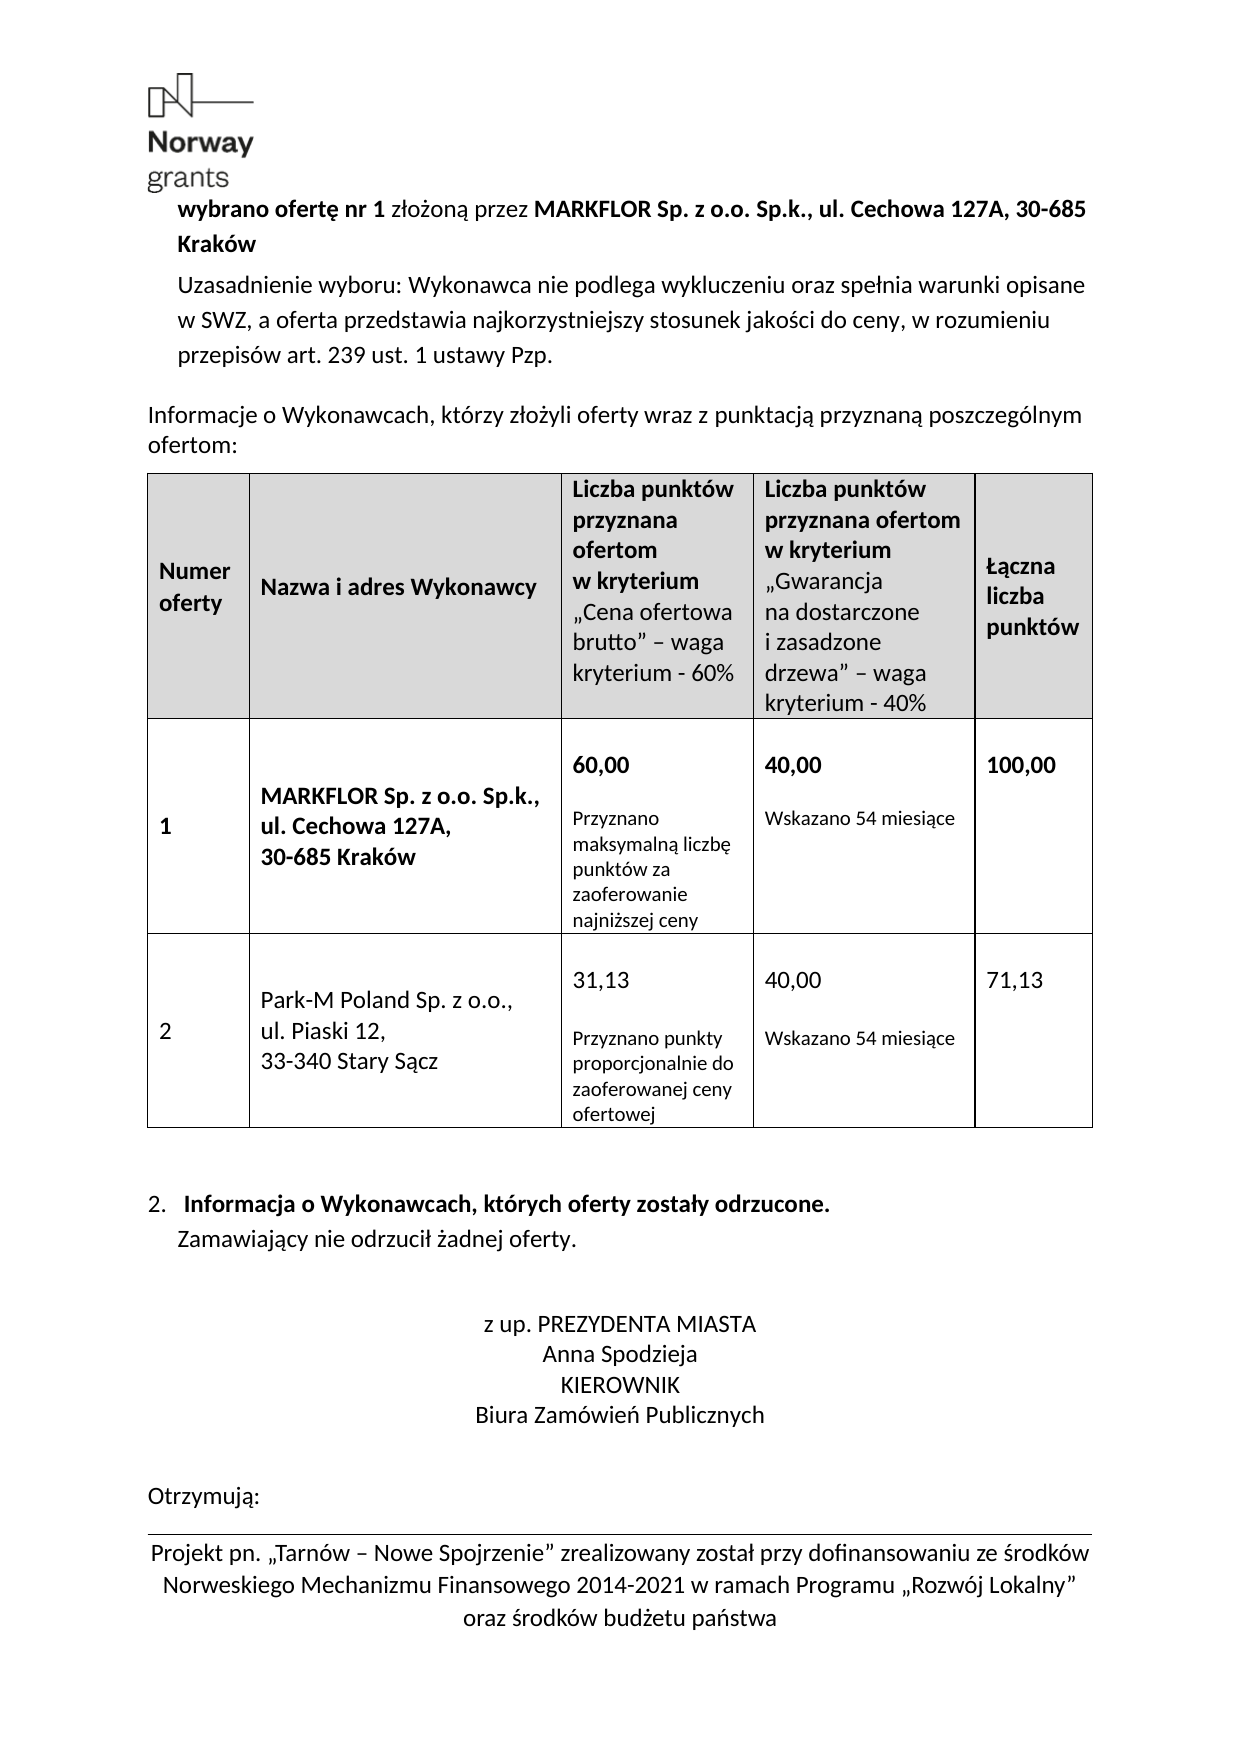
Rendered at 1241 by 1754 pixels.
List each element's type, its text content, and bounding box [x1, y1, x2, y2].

table_header Liczba punktów przyznana ofertom w kryterium „Cena ofertowa brutto” – waga kryterium - 60% [562, 474, 753, 718]
text 2. Informacja o Wykonawcach, których oferty zostały odrzucone. [148, 1188, 1092, 1218]
table_cell 40,00 Wskazano 54 miesiące [754, 934, 974, 1127]
picture [147, 73, 254, 193]
table_cell 31,13 Przyznano punkty proporcjonalnie do zaoferowanej ceny ofertowej [562, 934, 753, 1127]
text Zamawiający nie odrzucił żadnej oferty. [177, 1223, 1092, 1253]
text Biura Zamówień Publicznych [148, 1399, 1092, 1430]
table_cell Park-M Poland Sp. z o.o., ul. Piaski 12, 33-340 Stary Sącz [250, 934, 561, 1127]
text KIEROWNIK [148, 1369, 1092, 1399]
table_header Łączna liczba punktów [976, 474, 1092, 718]
text Informacje o Wykonawcach, którzy złożyli oferty wraz z punktacją przyznaną poszczególnym ofertom: [148, 399, 1092, 460]
text Otrzymują: [148, 1480, 1092, 1510]
table_cell 40,00 Wskazano 54 miesiące [754, 719, 974, 932]
table_cell 2 [148, 934, 249, 1127]
text Uzasadnienie wyboru: Wykonawca nie podlega wykluczeniu oraz spełnia warunki opisane w SWZ, a oferta przedstawia najkorzystniejszy stosunek jakości do ceny, w rozumieniu przepisów art. 239 ust. 1 ustawy Pzp. [177, 269, 1092, 369]
text Anna Spodzieja [148, 1338, 1092, 1369]
table_header Numer oferty [148, 474, 249, 718]
table_header Nazwa i adres Wykonawcy [250, 474, 561, 718]
table_cell MARKFLOR Sp. z o.o. Sp.k., ul. Cechowa 127A, 30-685 Kraków [250, 719, 561, 932]
text wybrano ofertę nr 1 złożoną przez MARKFLOR Sp. z o.o. Sp.k., ul. Cechowa 127A, 30-685 Kraków [177, 193, 1092, 258]
table_cell 1 [148, 719, 249, 932]
table_cell 100,00 [976, 719, 1092, 932]
table_cell 71,13 [976, 934, 1092, 1127]
text z up. PREZYDENTA MIASTA [148, 1308, 1092, 1338]
table_header Liczba punktów przyznana ofertom w kryterium „Gwarancja na dostarczone i zasadzone drzewa” – waga kryterium - 40% [754, 474, 974, 718]
table_cell 60,00 Przyznano maksymalną liczbę punktów za zaoferowanie najniższej ceny [562, 719, 753, 932]
